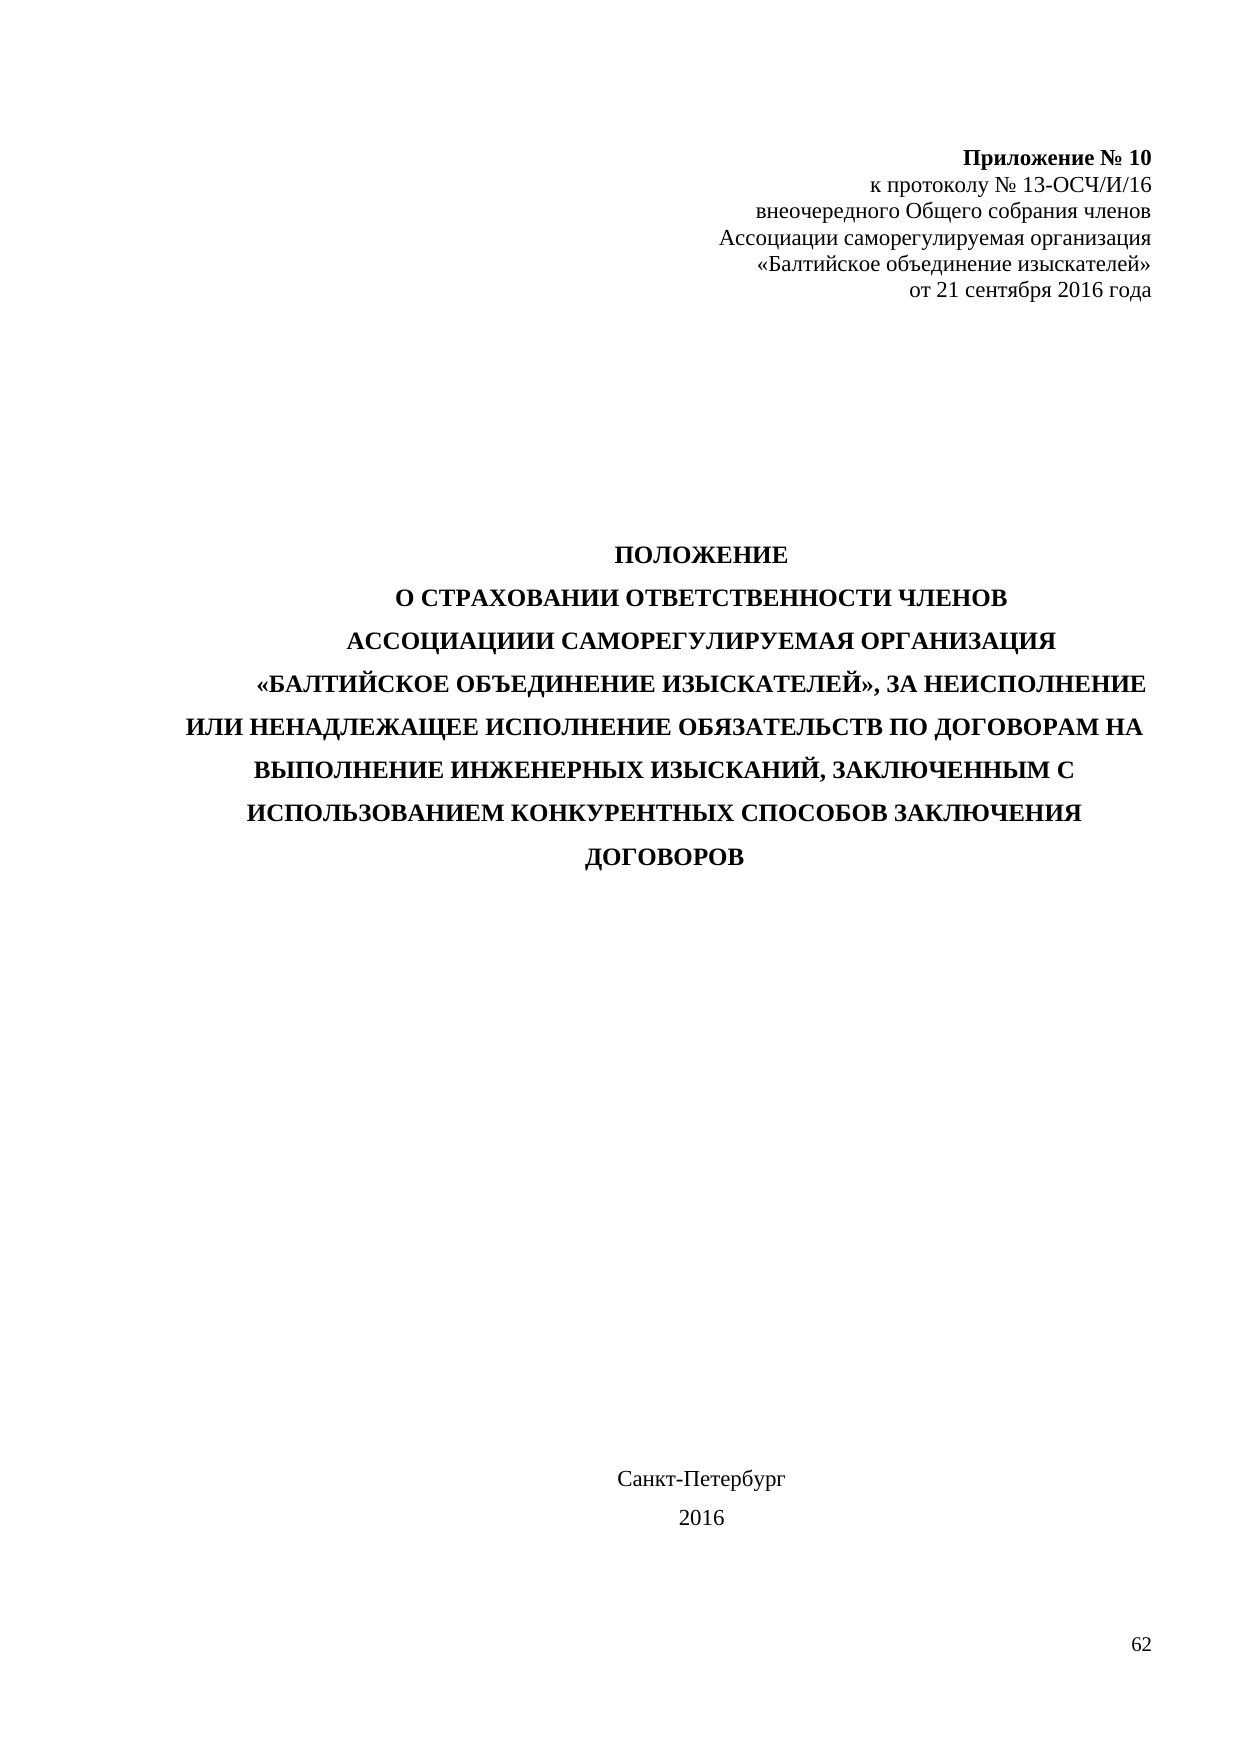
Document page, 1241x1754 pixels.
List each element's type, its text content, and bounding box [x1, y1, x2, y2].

text «БАЛТИЙСКОЕ ОБЪЕДИНЕНИЕ ИЗЫСКАТЕЛЕЙ», ЗА НЕИСПОЛНЕНИЕ ИЛИ НЕНАДЛЕЖАЩЕЕ ИСПОЛНЕНИЕ ОБЯЗАТЕЛЬСТВ ПО ДОГОВОРАМ НА ВЫПОЛНЕНИЕ ИНЖЕНЕРНЫХ ИЗЫСКАНИЙ, ЗАКЛЮЧЕННЫМ С ИСПОЛЬЗОВАНИЕМ КОНКУРЕНТНЫХ СПОСОБОВ ЗАКЛЮЧЕНИЯ ДОГОВОРОВ [177, 669, 1152, 870]
text к протоколу № 13-ОСЧ/И/16 [177, 171, 1152, 197]
text О СТРАХОВАНИИ ОТВЕТСТВЕННОСТИ ЧЛЕНОВ [177, 583, 1152, 612]
text внеочередного Общего собрания членов [177, 197, 1152, 223]
text «Балтийское объединение изыскателей» [177, 250, 1152, 276]
text от 21 сентября 2016 года [177, 276, 1152, 303]
text Санкт-Петербург [177, 1465, 1152, 1491]
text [177, 1504, 1152, 1531]
text Ассоциации саморегулируемая организация [177, 223, 1152, 250]
text АССОЦИАЦИИИ САМОРЕГУЛИРУЕМАЯ ОРГАНИЗАЦИЯ [177, 626, 1152, 655]
text ПОЛОЖЕНИЕ [177, 540, 1152, 568]
text Приложение № 10 [177, 144, 1152, 171]
